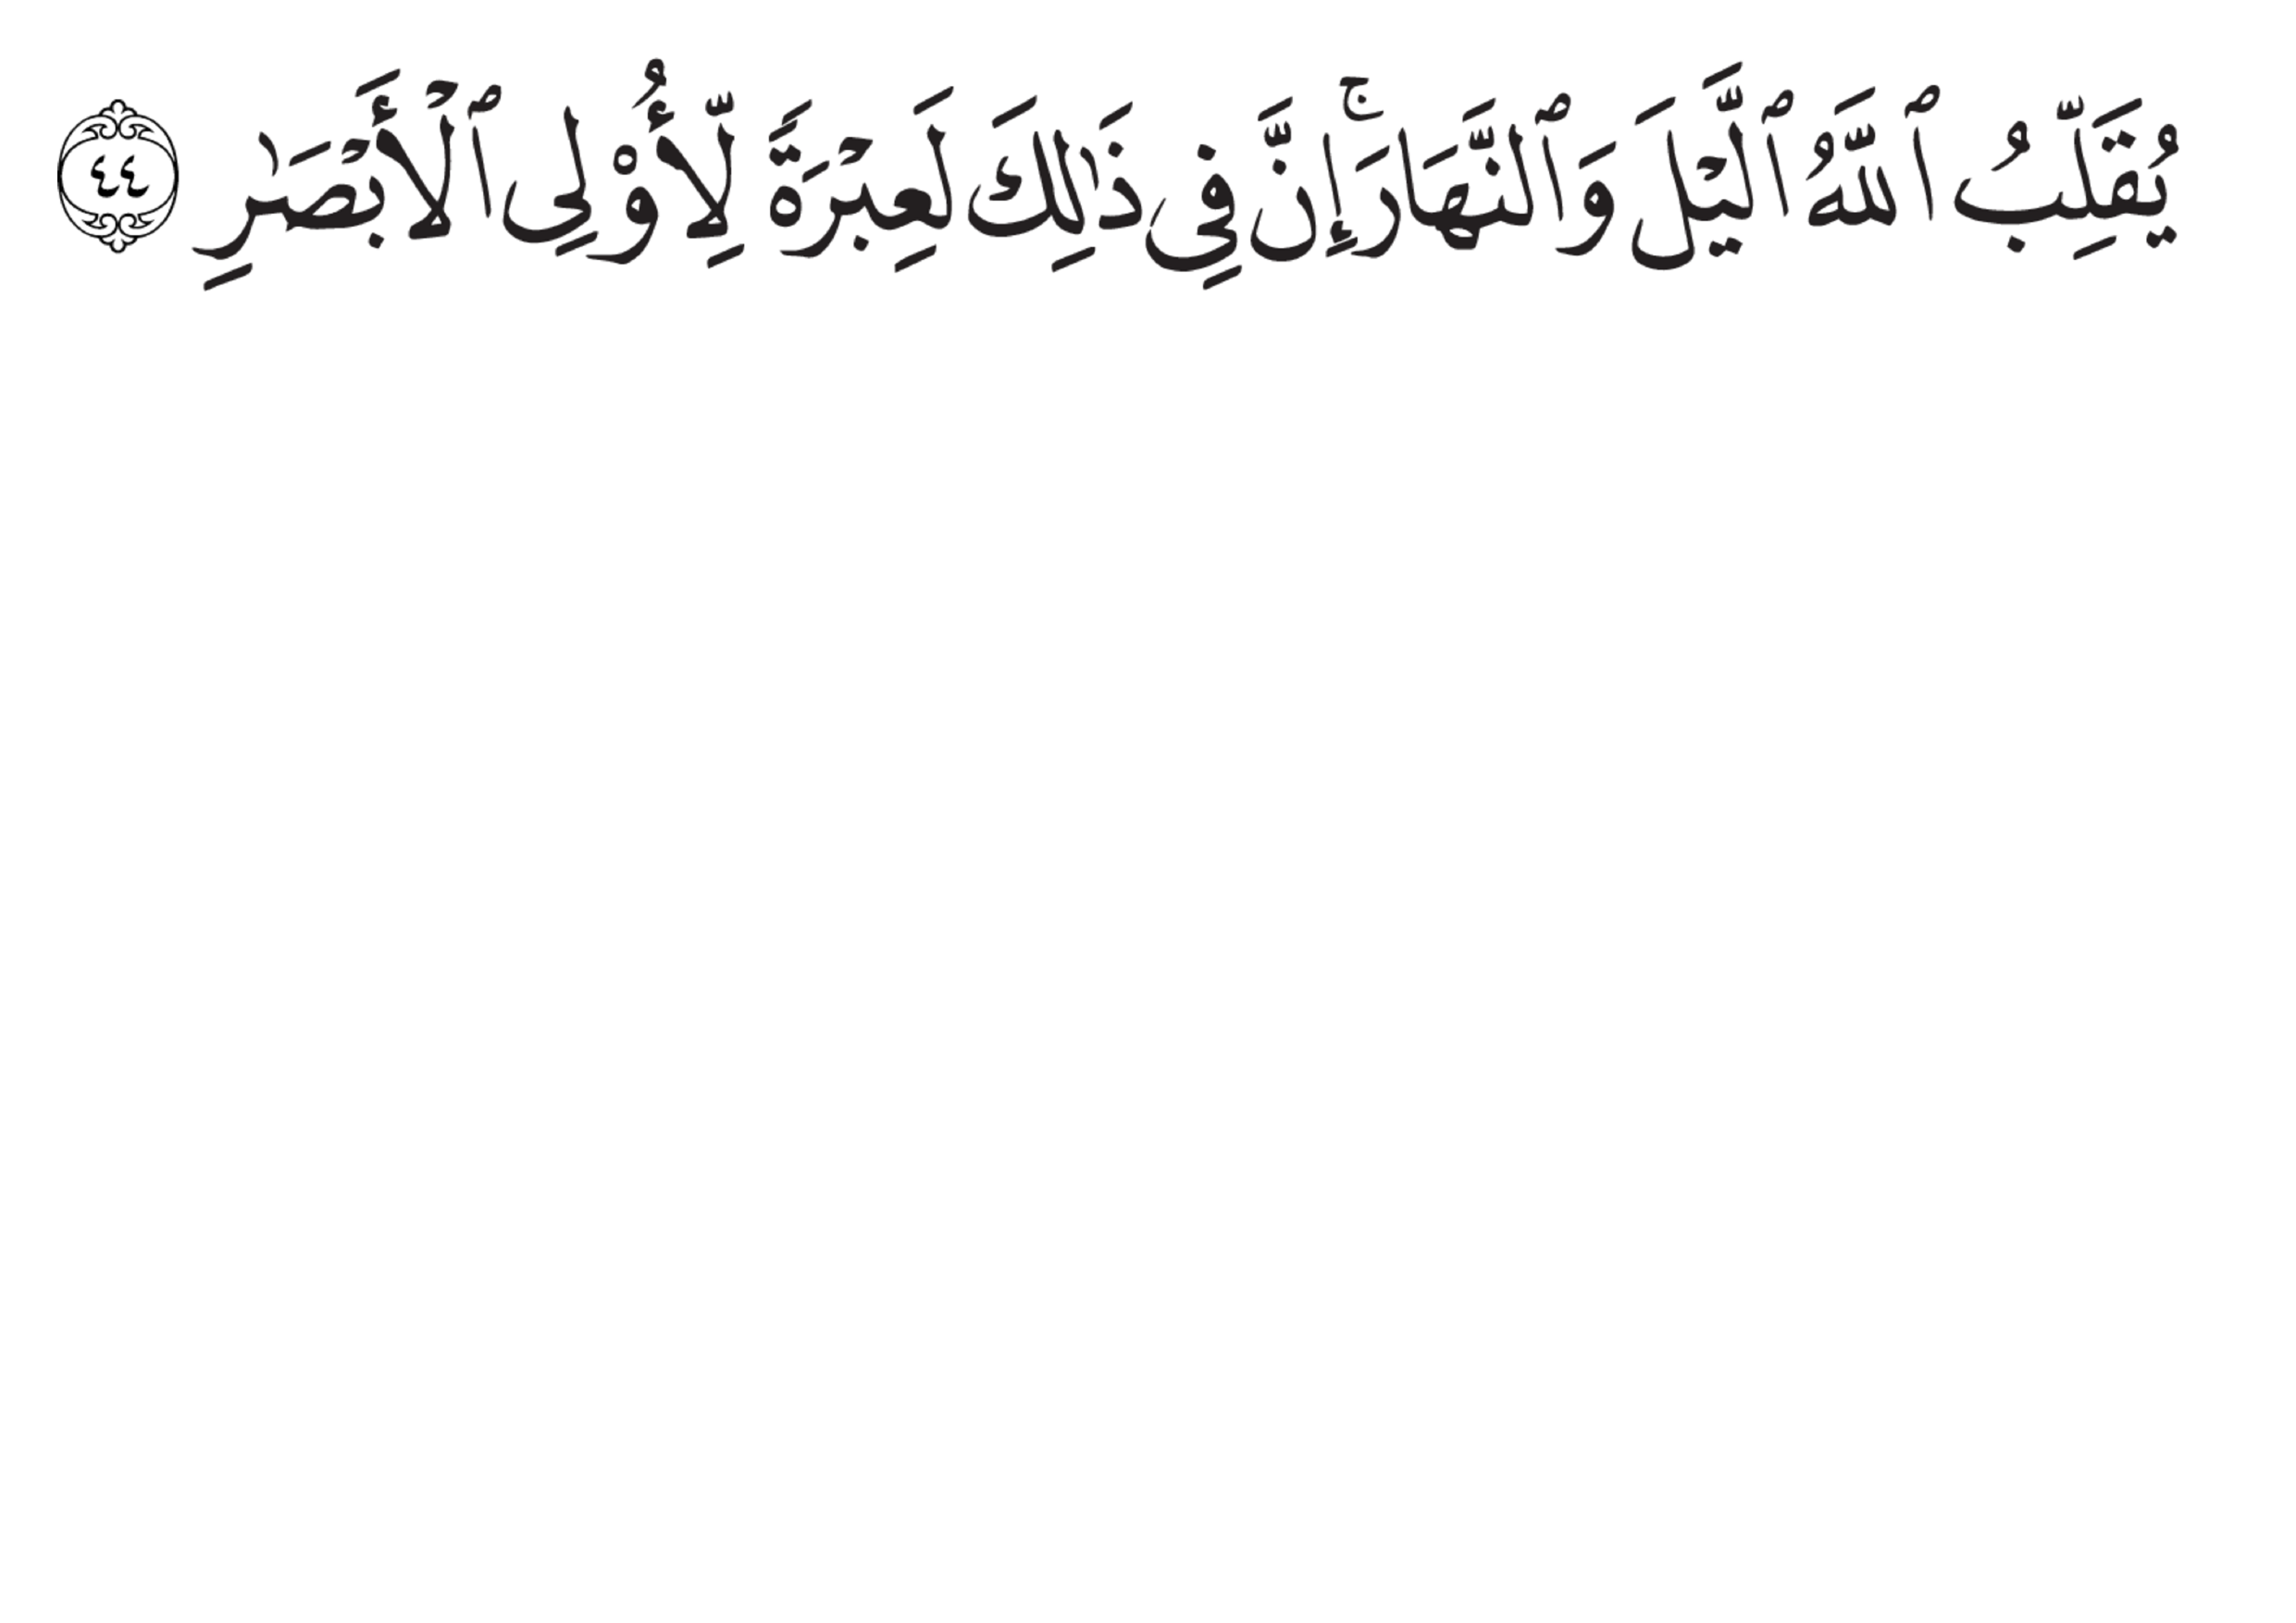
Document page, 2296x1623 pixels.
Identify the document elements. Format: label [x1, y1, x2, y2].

picture [57, 57, 2179, 291]
